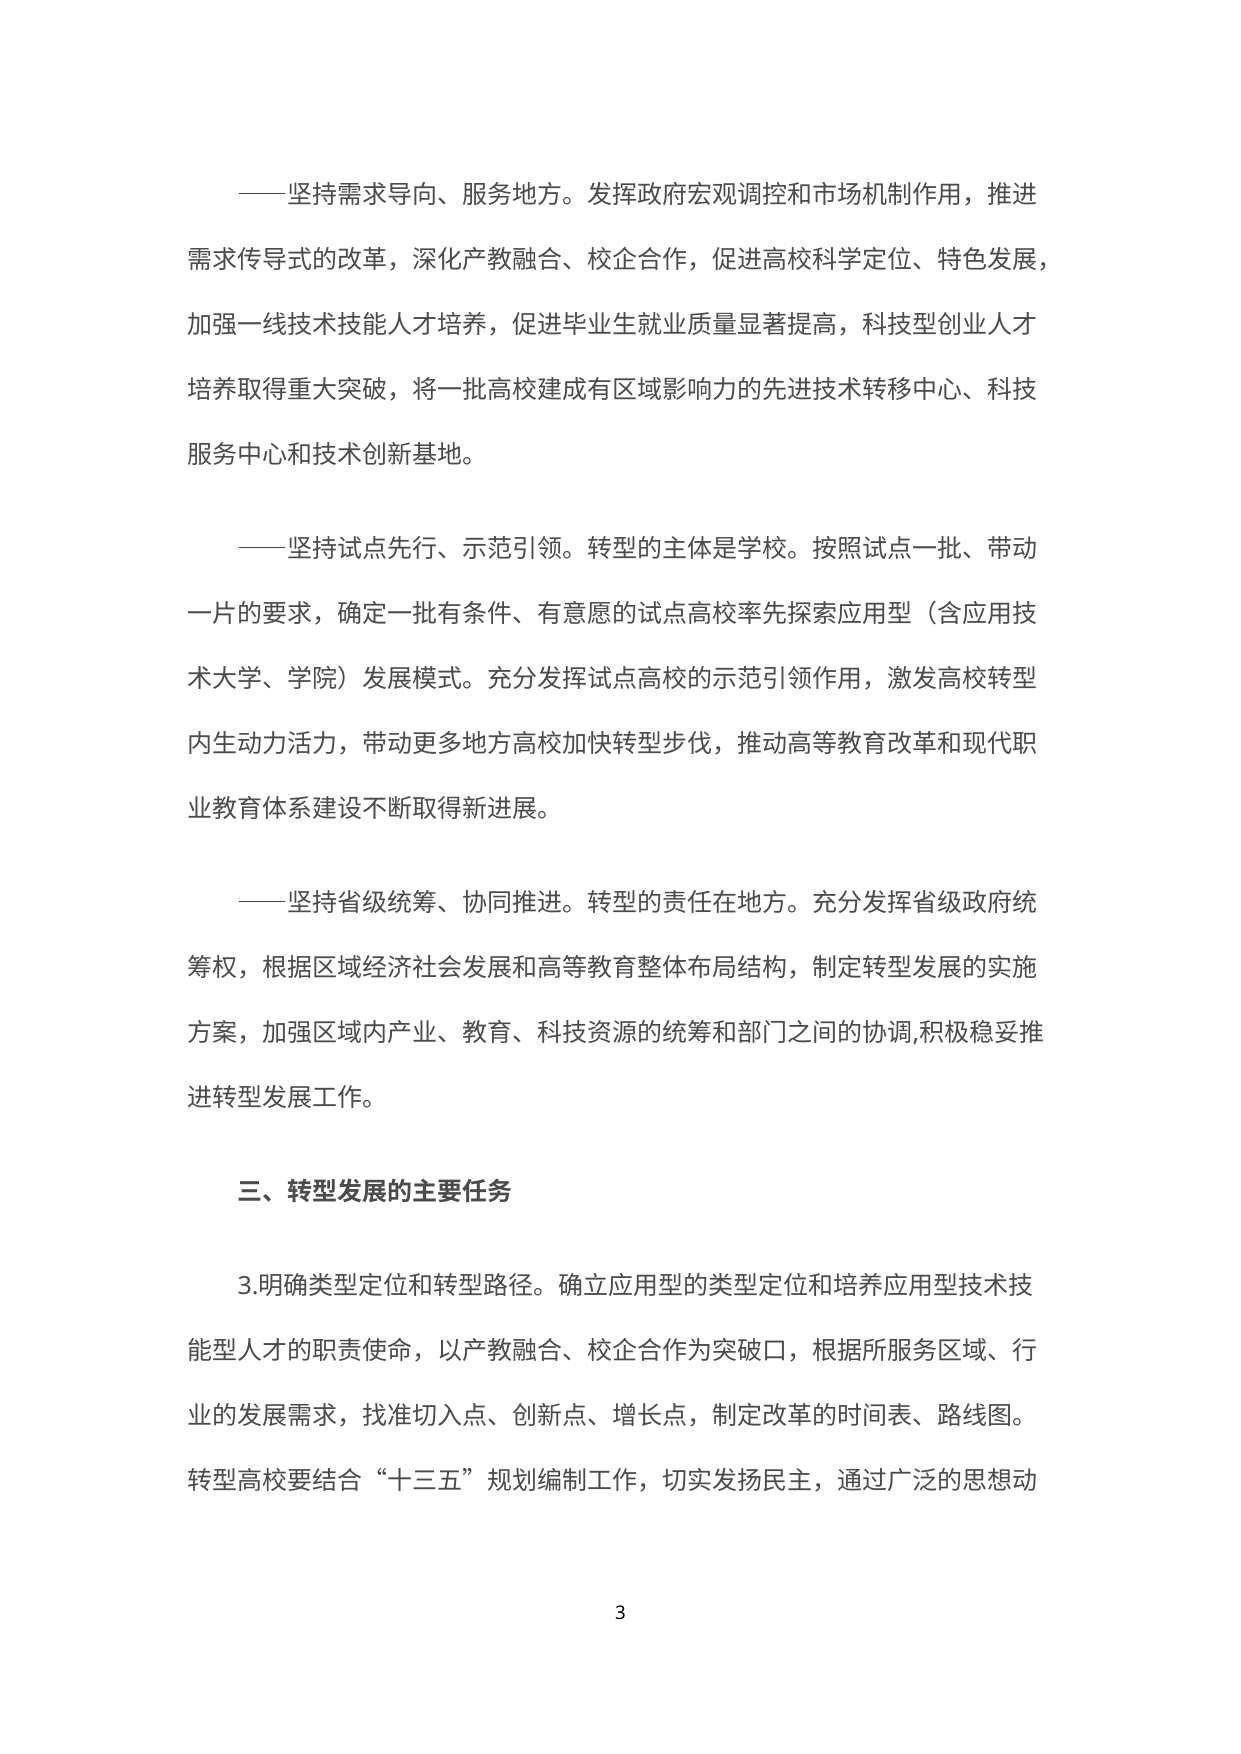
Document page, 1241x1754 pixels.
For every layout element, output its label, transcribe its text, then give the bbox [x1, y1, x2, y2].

text ——坚持省级统筹、协同推进。转型的责任在地方。充分发挥省级政府统筹权，根据区域经济社会发展和高等教育整体布局结构，制定转型发展的实施方案，加强区域内产业、教育、科技资源的统筹和部门之间的协调,积极稳妥推进转型发展工作。 [187, 868, 1053, 1128]
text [187, 1251, 1053, 1511]
text 三、转型发展的主要任务 [187, 1157, 1053, 1222]
text ——坚持需求导向、服务地方。发挥政府宏观调控和市场机制作用，推进需求传导式的改革，深化产教融合、校企合作，促进高校科学定位、特色发展，加强一线技术技能人才培养，促进毕业生就业质量显著提高，科技型创业人才培养取得重大突破，将一批高校建成有区域影响力的先进技术转移中心、科技服务中心和技术创新基地。 [187, 160, 1053, 485]
text ——坚持试点先行、示范引领。转型的主体是学校。按照试点一批、带动一片的要求，确定一批有条件、有意愿的试点高校率先探索应用型（含应用技术大学、学院）发展模式。充分发挥试点高校的示范引领作用，激发高校转型内生动力活力，带动更多地方高校加快转型步伐，推动高等教育改革和现代职业教育体系建设不断取得新进展。 [187, 514, 1053, 839]
